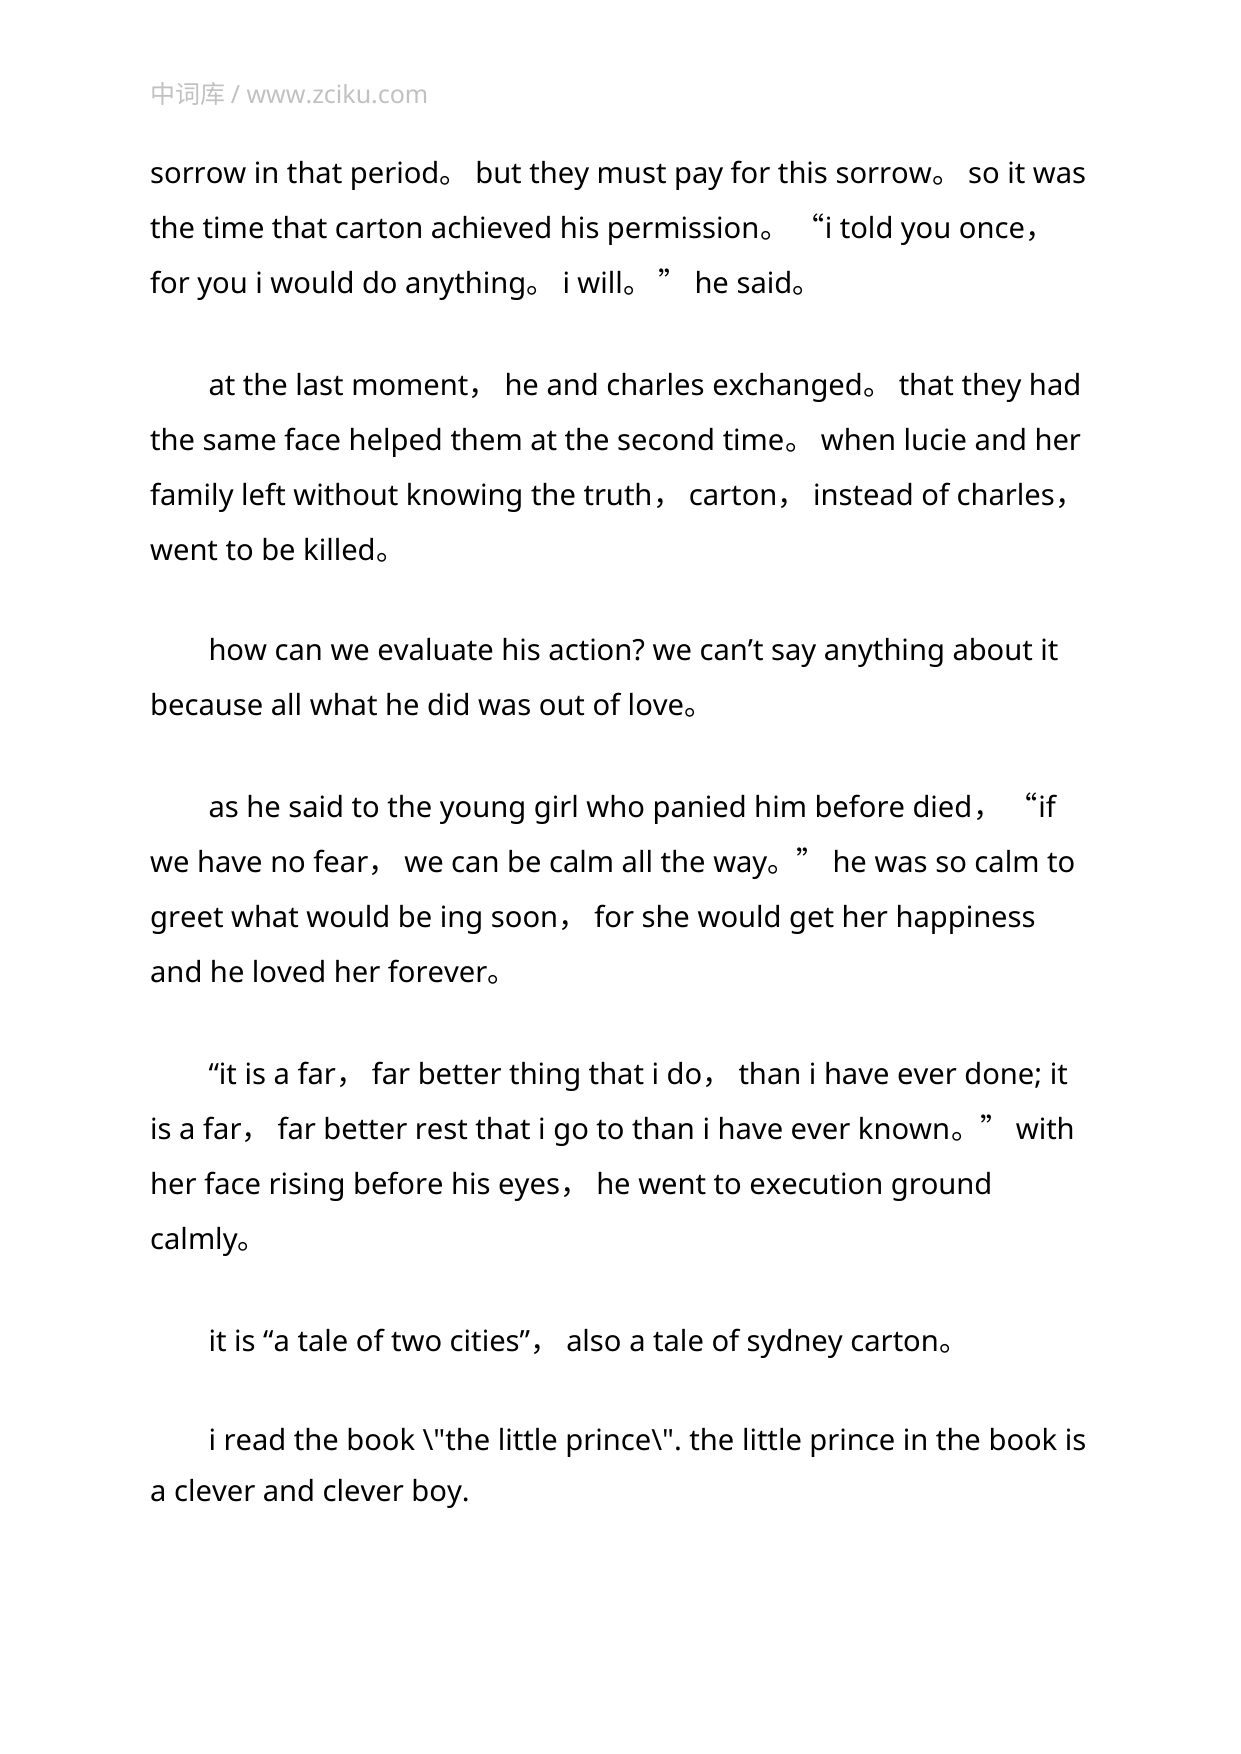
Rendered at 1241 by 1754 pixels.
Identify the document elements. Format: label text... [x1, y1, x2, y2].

text how can we evaluate his action? we can’t say anything about it because all what he did was out of love。 [150, 629, 1090, 724]
text as he said to the young girl who panied him before died， “if we have no fear， we can be calm all the way。” he was so calm to greet what would be ing soon， for she would get her happiness and he loved her forever。 [150, 783, 1090, 991]
text i read the book \"the little prince\". the little prince in the book is a clever and clever boy. [150, 1419, 1090, 1510]
text at the last moment， he and charles exchanged。 that they had the same face helped them at the second time。 when lucie and her family left without knowing the truth， carton， instead of charles， went to be killed。 [150, 362, 1090, 569]
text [150, 150, 1090, 302]
text “it is a far， far better thing that i do， than i have ever done; it is a far， far better rest that i go to than i have ever known。” with her face rising before his eyes， he went to execution ground calmly。 [150, 1050, 1090, 1258]
text it is “a tale of two cities”， also a tale of sydney carton。 [150, 1317, 1090, 1359]
